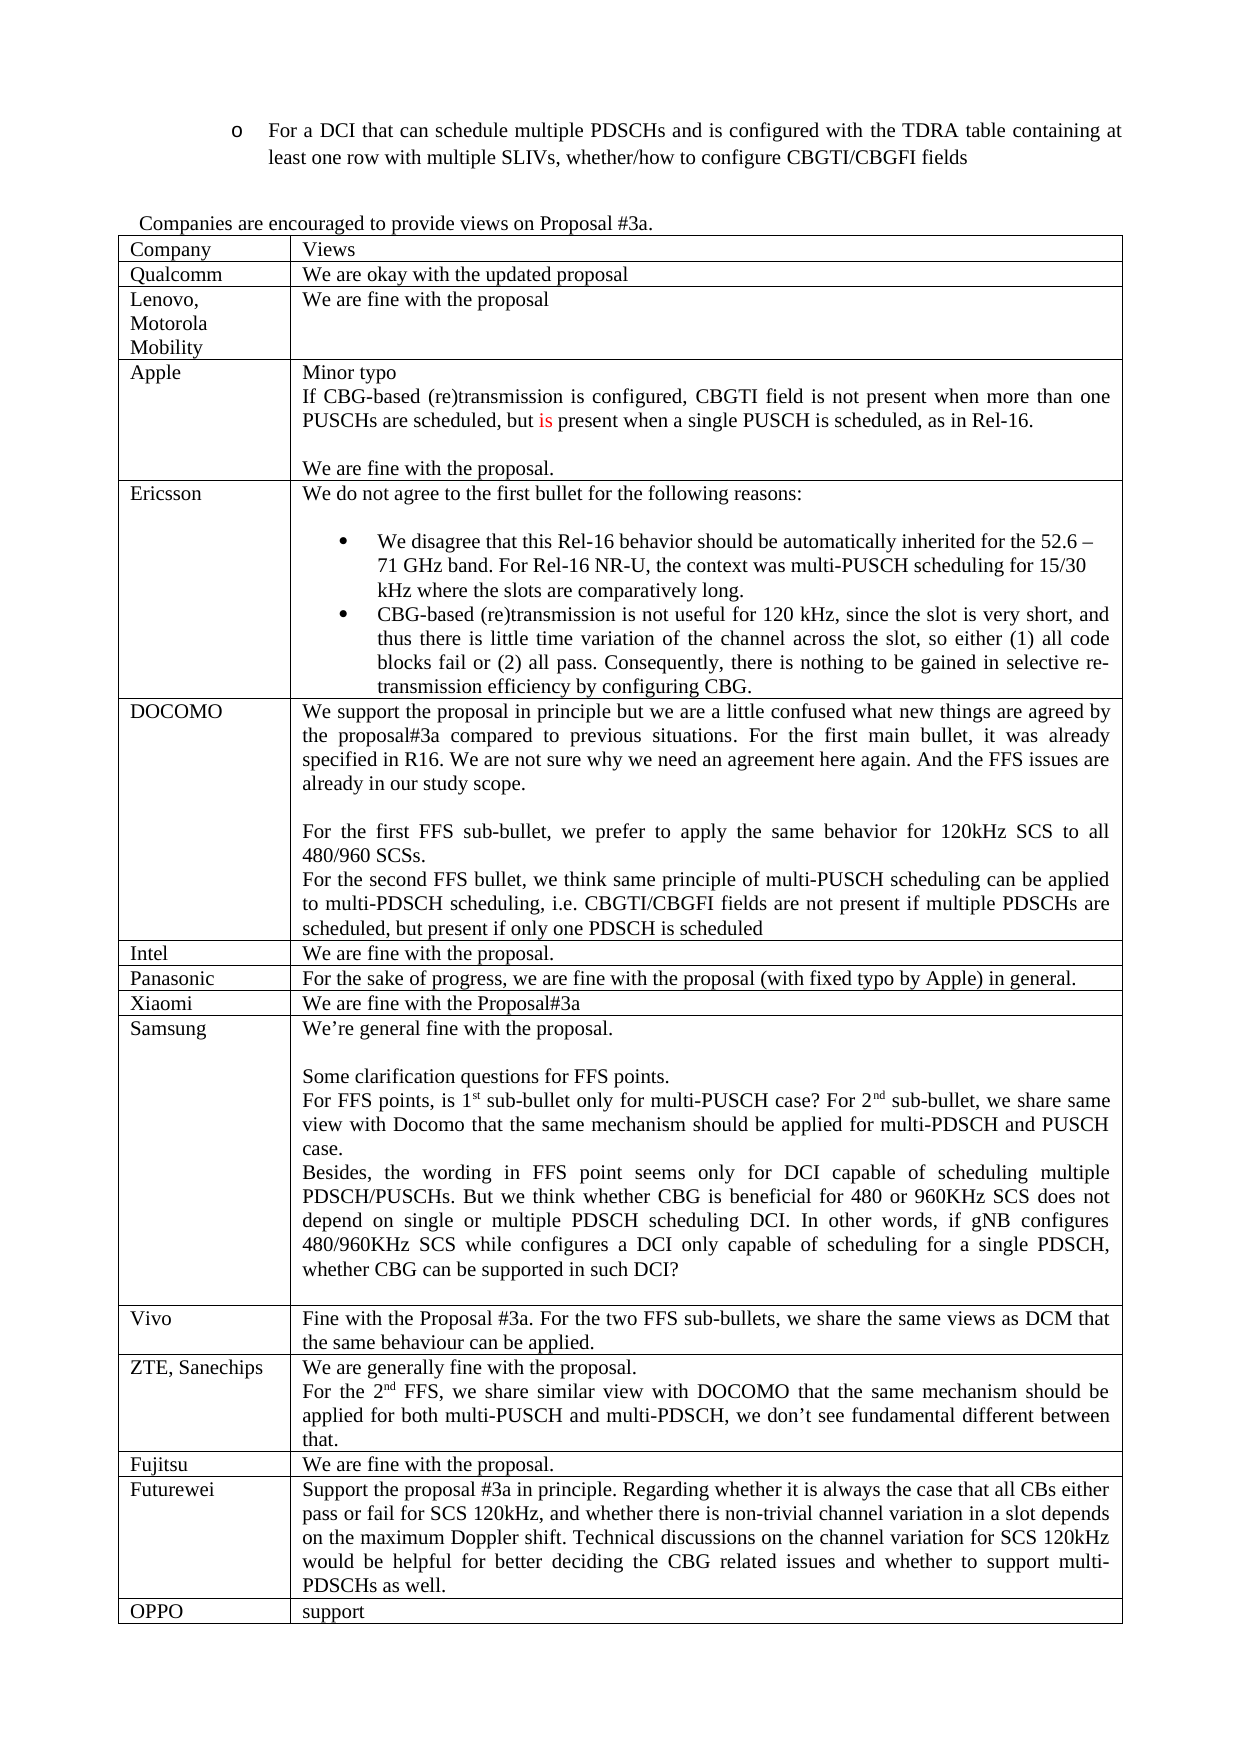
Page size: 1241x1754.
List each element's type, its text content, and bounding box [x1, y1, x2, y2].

table_cell We support the proposal in principle but we are a little confused what new things are agreed by the proposal#3a compared to previous situations. For the first main bullet, it was already specified in R16. We are not sure why we need an agreement here again. And the FFS issues are already in our study scope. For the first FFS sub-bullet, we prefer to apply the same behavior for 120kHz SCS to all 480/960 SCSs. For the second FFS bullet, we think same principle of multi-PUSCH scheduling can be applied to multi-PDSCH scheduling, i.e. CBGTI/CBGFI fields are not present if multiple PDSCHs are scheduled, but present if only one PDSCH is scheduled [291, 699, 1122, 939]
table_cell Qualcomm [119, 262, 290, 286]
table_cell We are fine with the proposal [291, 287, 1122, 359]
table_cell We are fine with the proposal. [291, 1452, 1122, 1476]
list For a DCI that can schedule multiple PDSCHs and is configured with the TDRA table containing at least one row with multiple SLIVs, whether/how to configure CBGTI/CBGFI fields [231, 118, 1122, 169]
table_cell Intel [119, 941, 290, 964]
table_cell Vivo [119, 1306, 290, 1354]
table_cell We are generally fine with the proposal. For the 2nd FFS, we share similar view with DOCOMO that the same mechanism should be applied for both multi-PUSCH and multi-PDSCH, we don’t see fundamental different between that. [291, 1355, 1122, 1451]
table_cell Panasonic [119, 966, 290, 990]
table_header Company [119, 236, 290, 261]
table_cell Samsung [119, 1016, 290, 1304]
table_cell OPPO [119, 1599, 290, 1623]
table_cell DOCOMO [119, 699, 290, 939]
table_header Views [291, 236, 1122, 261]
table_cell We do not agree to the first bullet for the following reasons: We disagree that this Rel-16 behavior should be automatically inherited for the 52.6 – 71 GHz band. For Rel-16 NR-U, the context was multi-PUSCH scheduling for 15/30 kHz where the slots are comparatively long. CBG-based (re)transmission is not useful for 120 kHz, since the slot is very short, and thus there is little time variation of the channel across the slot, so either (1) all code blocks fail or (2) all pass. Consequently, there is nothing to be gained in selective re-transmission efficiency by configuring CBG. [291, 481, 1122, 698]
table_cell For the sake of progress, we are fine with the proposal (with fixed typo by Apple) in general. [291, 966, 1122, 990]
table_cell We are fine with the Proposal#3a [291, 991, 1122, 1015]
table_cell Ericsson [119, 481, 290, 698]
table_cell ZTE, Sanechips [119, 1355, 290, 1451]
table_cell support [291, 1599, 1122, 1623]
table_cell We are fine with the proposal. [291, 941, 1122, 964]
text Companies are encouraged to provide views on Proposal #3a. [118, 211, 1122, 235]
table_cell Fujitsu [119, 1452, 290, 1476]
table_cell Lenovo, Motorola Mobility [119, 287, 290, 359]
table_cell Fine with the Proposal #3a. For the two FFS sub-bullets, we share the same views as DCM that the same behaviour can be applied. [291, 1306, 1122, 1354]
table_cell Support the proposal #3a in principle. Regarding whether it is always the case that all CBs either pass or fail for SCS 120kHz, and whether there is non-trivial channel variation in a slot depends on the maximum Doppler shift. Technical discussions on the channel variation for SCS 120kHz would be helpful for better deciding the CBG related issues and whether to support multi-PDSCHs as well. [291, 1477, 1122, 1597]
table_cell We are okay with the updated proposal [291, 262, 1122, 286]
table_cell Minor typo If CBG-based (re)transmission is configured, CBGTI field is not present when more than one PUSCHs are scheduled, but is present when a single PUSCH is scheduled, as in Rel-16. We are fine with the proposal. [291, 360, 1122, 480]
table_cell Apple [119, 360, 290, 480]
table_cell Xiaomi [119, 991, 290, 1015]
table_cell Futurewei [119, 1477, 290, 1597]
table_cell We’re general fine with the proposal. Some clarification questions for FFS points. For FFS points, is 1st sub-bullet only for multi-PUSCH case? For 2nd sub-bullet, we share same view with Docomo that the same mechanism should be applied for multi-PDSCH and PUSCH case. Besides, the wording in FFS point seems only for DCI capable of scheduling multiple PDSCH/PUSCHs. But we think whether CBG is beneficial for 480 or 960KHz SCS does not depend on single or multiple PDSCH scheduling DCI. In other words, if gNB configures 480/960KHz SCS while configures a DCI only capable of scheduling for a single PDSCH, whether CBG can be supported in such DCI? [291, 1016, 1122, 1304]
